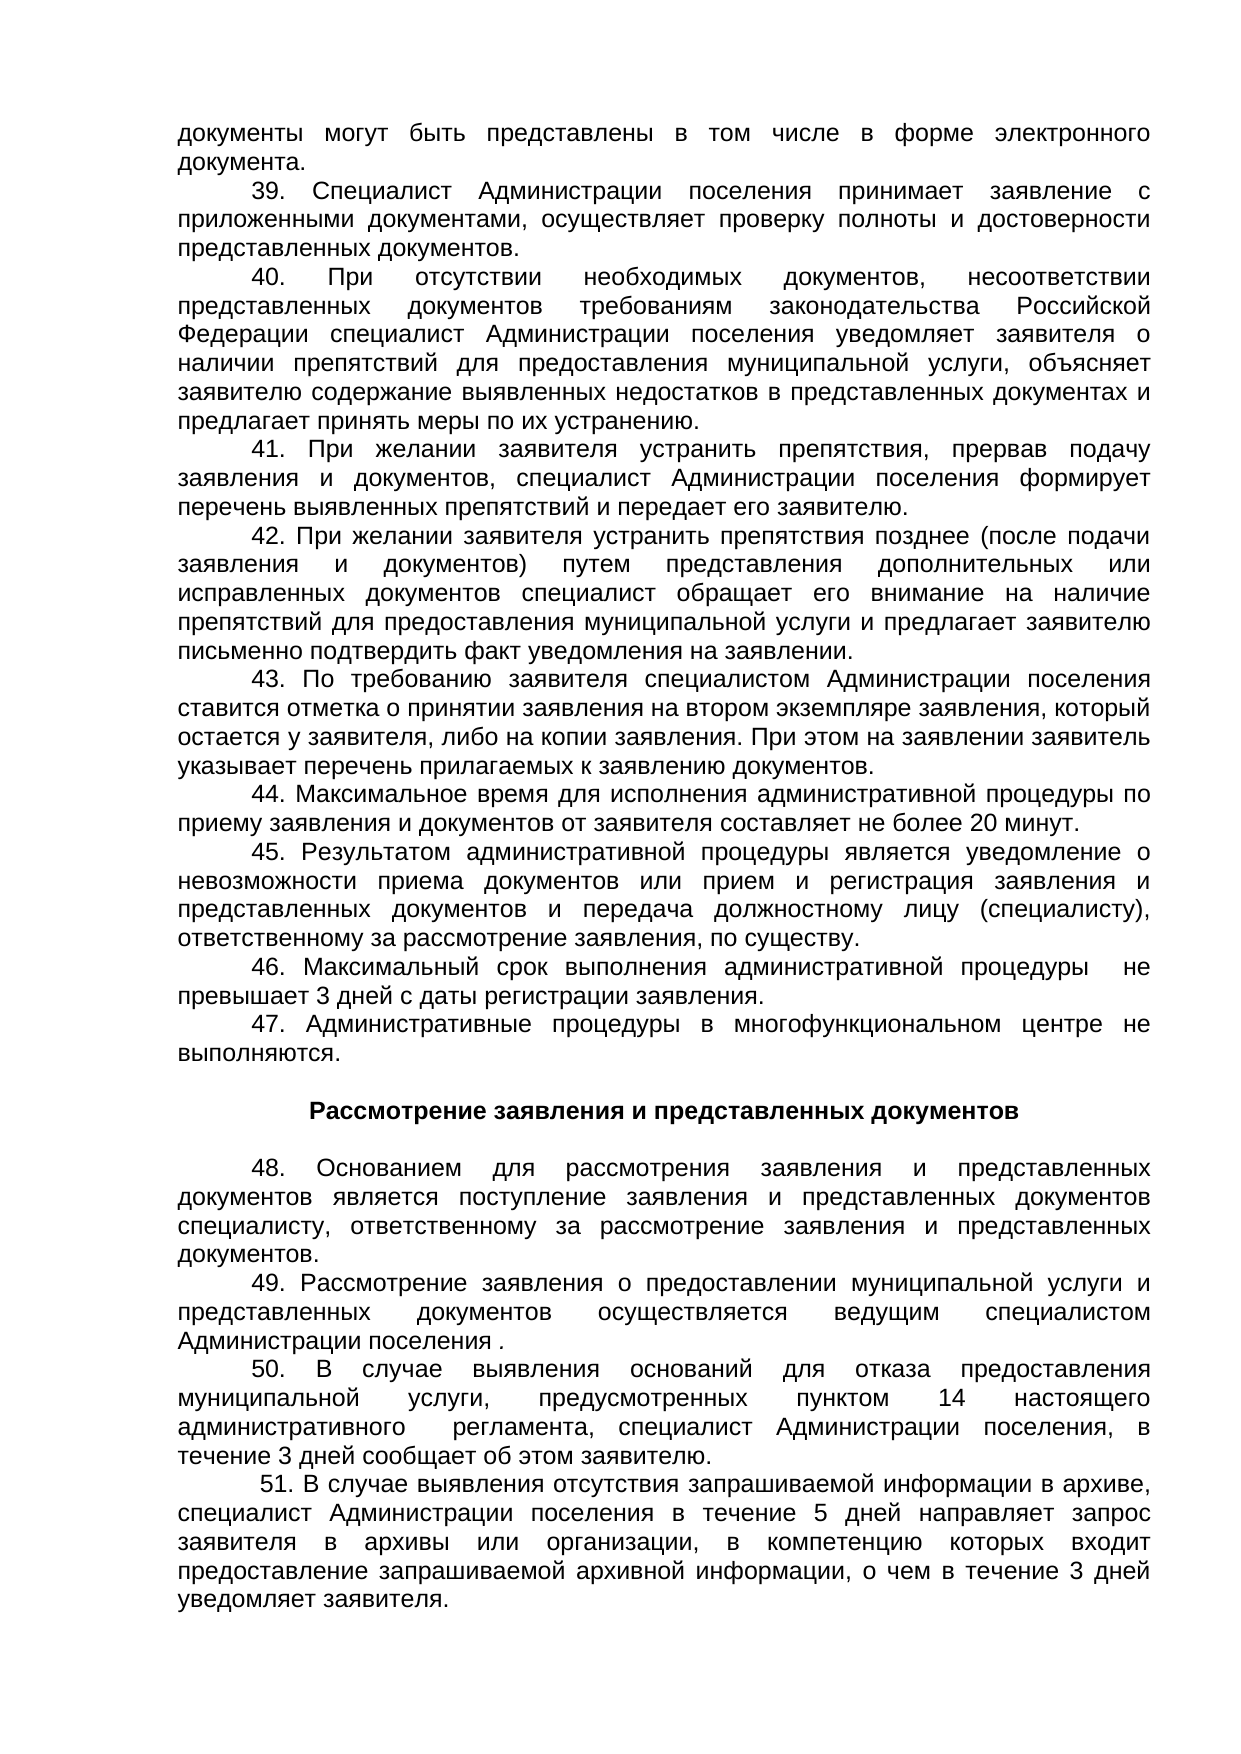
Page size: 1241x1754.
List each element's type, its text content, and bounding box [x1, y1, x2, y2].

text 50. В случае выявления оснований для отказа предоставления муниципальной услуги, предусмотренных пунктом 14 настоящего административного регламента, специалист Администрации поселения, в течение 3 дней сообщает об этом заявителю. [177, 1354, 1152, 1469]
text 41. При желании заявителя устранить препятствия, прервав подачу заявления и документов, специалист Администрации поселения формирует перечень выявленных препятствий и передает его заявителю. [177, 434, 1152, 521]
text 46. Максимальный срок выполнения административной процедуры не превышает 3 дней с даты регистрации заявления. [177, 952, 1152, 1009]
text 49. Рассмотрение заявления о предоставлении муниципальной услуги и представленных документов осуществляется ведущим специалистом Администрации поселения . [177, 1268, 1152, 1354]
text 43. По требованию заявителя специалистом Администрации поселения ставится отметка о принятии заявления на втором экземпляре заявления, который остается у заявителя, либо на копии заявления. При этом на заявлении заявитель указывает перечень прилагаемых к заявлению документов. [177, 664, 1152, 779]
text Рассмотрение заявления и представленных документов [177, 1096, 1152, 1124]
text 51. В случае выявления отсутствия запрашиваемой информации в архиве, специалист Администрации поселения в течение 5 дней направляет запрос заявителя в архивы или организации, в компетенцию которых входит предоставление запрашиваемой архивной информации, о чем в течение 3 дней уведомляет заявителя. [177, 1469, 1152, 1613]
text 48. Основанием для рассмотрения заявления и представленных документов является поступление заявления и представленных документов специалисту, ответственному за рассмотрение заявления и представленных документов. [177, 1153, 1152, 1268]
text 40. При отсутствии необходимых документов, несоответствии представленных документов требованиям законодательства Российской Федерации специалист Администрации поселения уведомляет заявителя о наличии препятствий для предоставления муниципальной услуги, объясняет заявителю содержание выявленных недостатков в представленных документах и предлагает принять меры по их устранению. [177, 262, 1152, 434]
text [177, 118, 1152, 176]
text 45. Результатом административной процедуры является уведомление о невозможности приема документов или прием и регистрация заявления и представленных документов и передача должностному лицу (специалисту), ответственному за рассмотрение заявления, по существу. [177, 837, 1152, 952]
text 39. Специалист Администрации поселения принимает заявление с приложенными документами, осуществляет проверку полноты и достоверности представленных документов. [177, 176, 1152, 262]
text 47. Административные процедуры в многофункциональном центре не выполняются. [177, 1009, 1152, 1067]
text 42. При желании заявителя устранить препятствия позднее (после подачи заявления и документов) путем представления дополнительных или исправленных документов специалист обращает его внимание на наличие препятствий для предоставления муниципальной услуги и предлагает заявителю письменно подтвердить факт уведомления на заявлении. [177, 521, 1152, 664]
text 44. Максимальное время для исполнения административной процедуры по приему заявления и документов от заявителя составляет не более 20 минут. [177, 779, 1152, 837]
